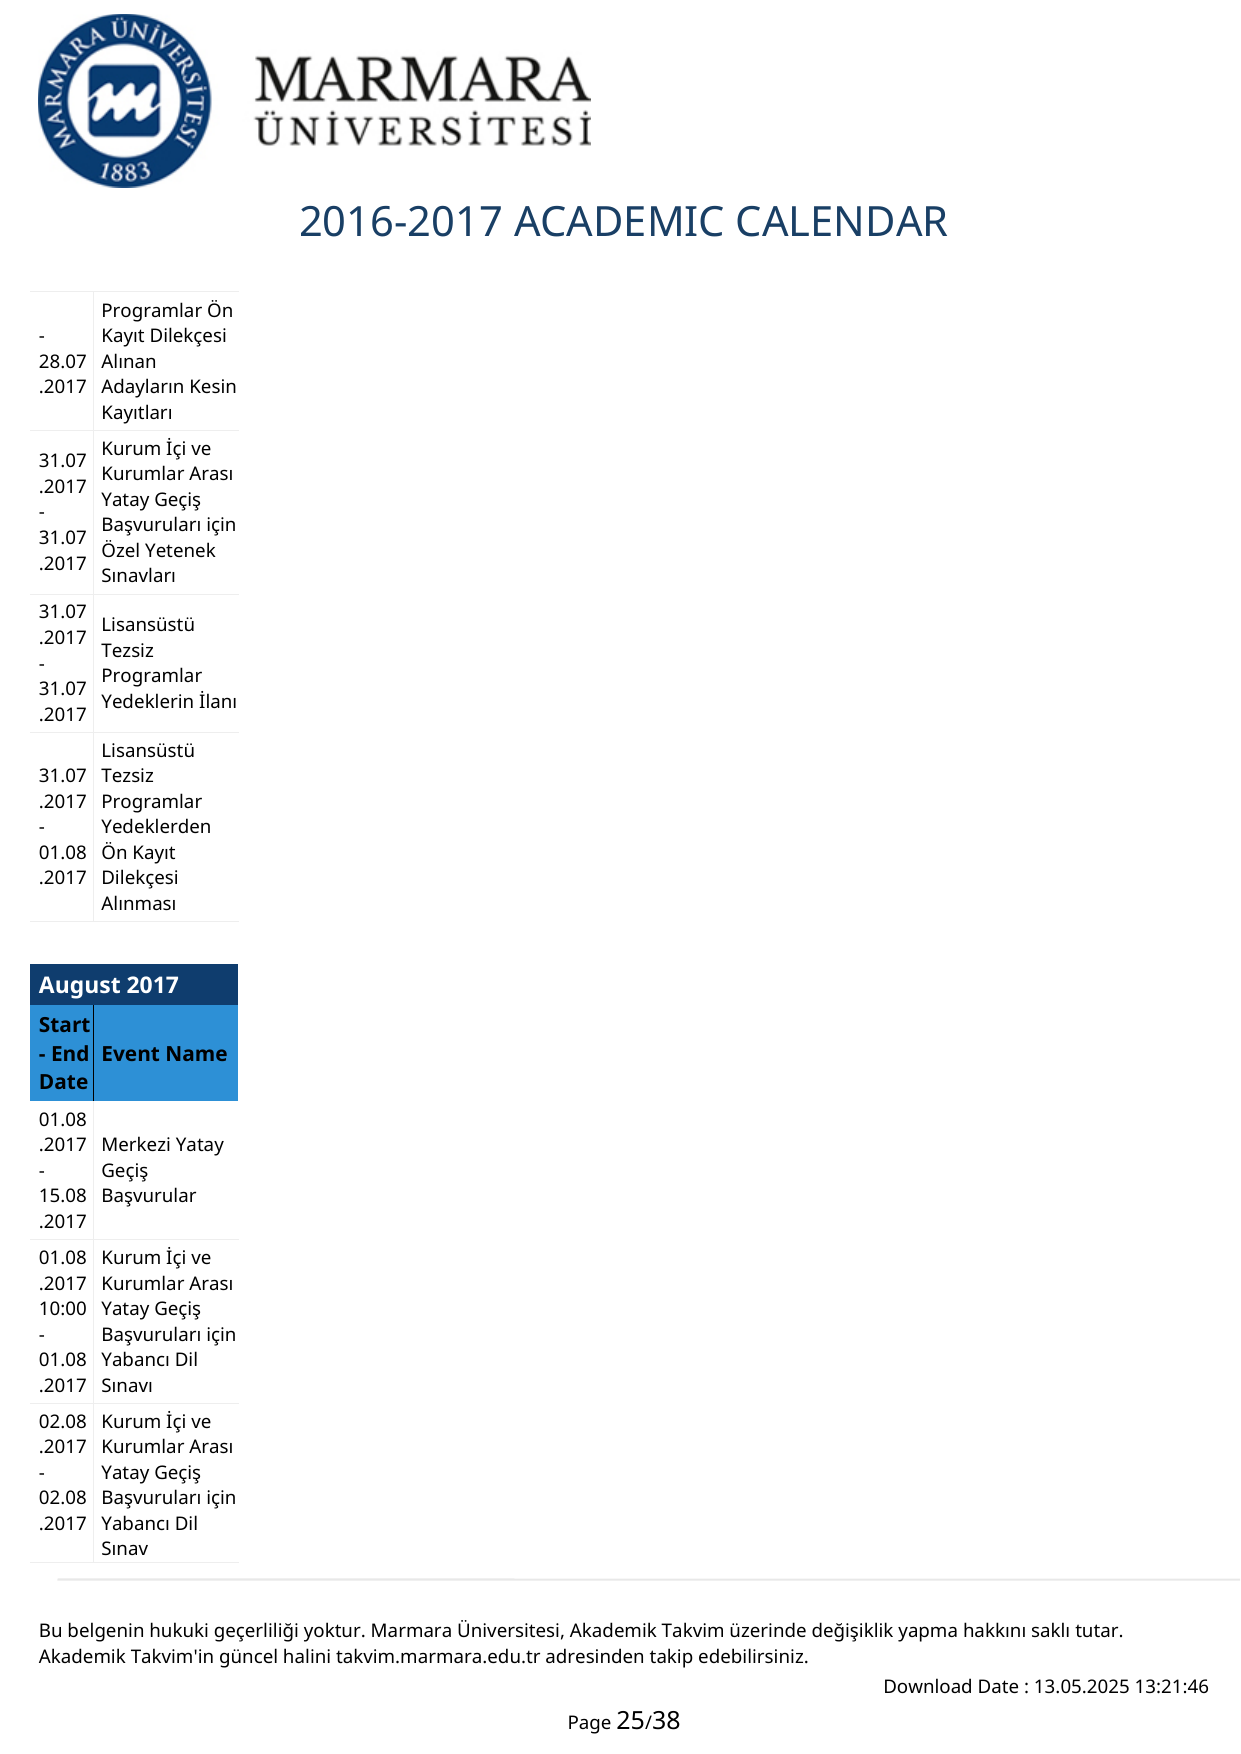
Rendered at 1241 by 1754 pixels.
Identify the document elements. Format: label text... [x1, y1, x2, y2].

table_cell Kurum İçi ve Kurumlar Arası Yatay Geçiş Başvuruları için Özel Yetenek Sınavları [94, 431, 238, 593]
table_header August 2017 [30, 964, 238, 1005]
table_header Event Name [94, 1005, 238, 1101]
table_header 01.08.2017 - 15.08.2017 [30, 1101, 93, 1239]
table_header Merkezi Yatay Geçiş Başvurular [94, 1101, 238, 1239]
picture [38, 14, 591, 188]
table_cell 01.08.2017 10:00 - 01.08.2017 [30, 1240, 93, 1403]
table_cell 31.07.2017 - 31.07.2017 [30, 595, 93, 732]
table_cell 02.08.2017 - 02.08.2017 [30, 1404, 93, 1562]
table_cell Kurum İçi ve Kurumlar Arası Yatay Geçiş Başvuruları için Yabancı Dil Sınavı [94, 1240, 238, 1403]
table_cell Lisansüstü Tezsiz Programlar Yedeklerin İlanı [94, 595, 238, 732]
table_cell Kurum İçi ve Kurumlar Arası Yatay Geçiş Başvuruları için Yabancı Dil Sınav Sonuçlarının İlanı [94, 1404, 238, 1562]
table_cell 28.07.2017 - 28.07.2017 [30, 292, 93, 430]
table_header Start - End Date [30, 1005, 93, 1101]
table_cell 31.07.2017 - 01.08.2017 [30, 733, 93, 921]
table_cell 31.07.2017 - 31.07.2017 [30, 431, 93, 593]
table_cell Lisansüstü Tezsiz Programlar Yedeklerden Ön Kayıt Dilekçesi Alınması [94, 733, 238, 921]
table_cell Lisansüstü Tezli Programlar Ön Kayıt Dilekçesi Alınan Adayların Kesin Kayıtları [94, 292, 238, 430]
